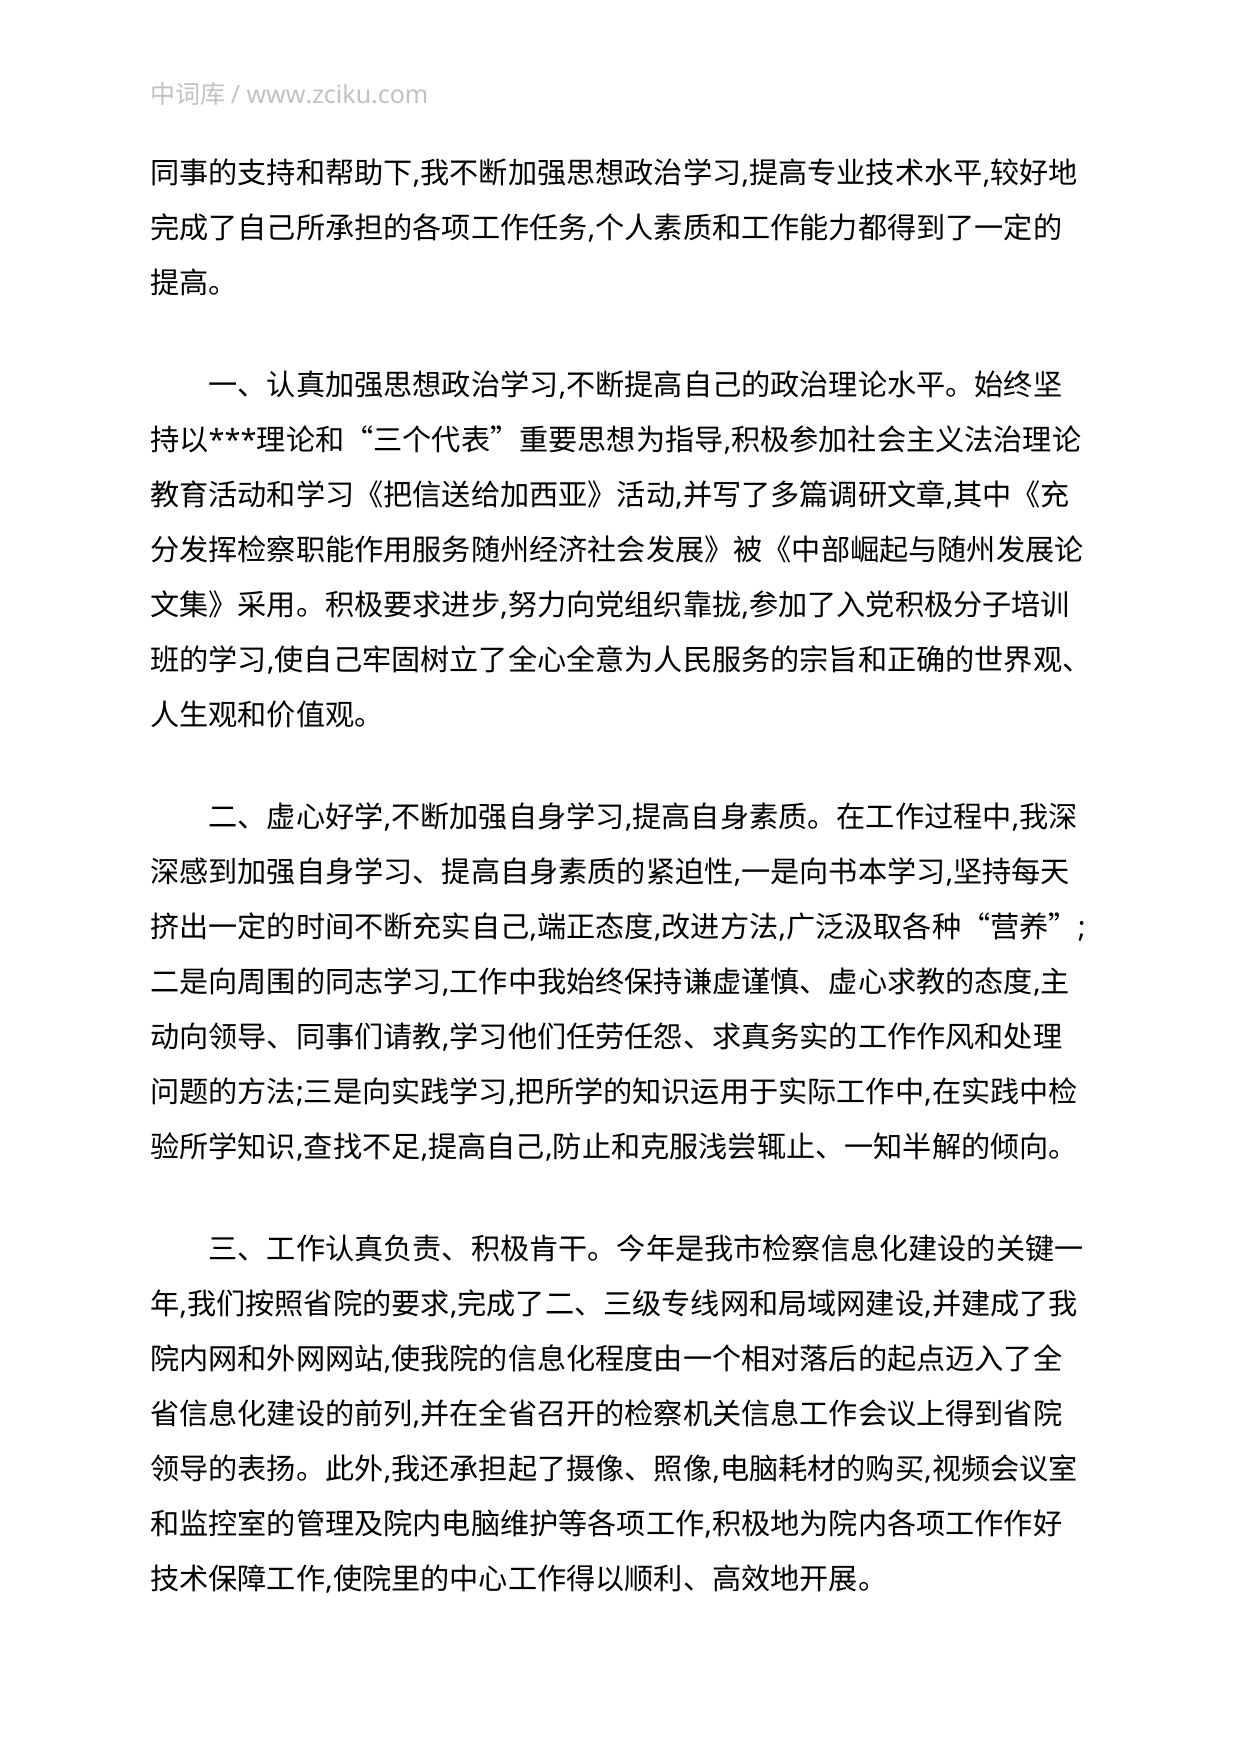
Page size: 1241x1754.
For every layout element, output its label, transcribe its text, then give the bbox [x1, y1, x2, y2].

text 一、认真加强思想政治学习,不断提高自己的政治理论水平。始终坚持以***理论和“三个代表”重要思想为指导,积极参加社会主义法治理论教育活动和学习《把信送给加西亚》活动,并写了多篇调研文章,其中《充分发挥检察职能作用服务随州经济社会发展》被《中部崛起与随州发展论文集》采用。积极要求进步,努力向党组织靠拢,参加了入党积极分子培训班的学习,使自己牢固树立了全心全意为人民服务的宗旨和正确的世界观、人生观和价值观。 [150, 362, 1090, 734]
text 二、虚心好学,不断加强自身学习,提高自身素质。在工作过程中,我深深感到加强自身学习、提高自身素质的紧迫性,一是向书本学习,坚持每天挤出一定的时间不断充实自己,端正态度,改进方法,广泛汲取各种“营养”;二是向周围的同志学习,工作中我始终保持谦虚谨慎、虚心求教的态度,主动向领导、同事们请教,学习他们任劳任怨、求真务实的工作作风和处理问题的方法;三是向实践学习,把所学的知识运用于实际工作中,在实践中检验所学知识,查找不足,提高自己,防止和克服浅尝辄止、一知半解的倾向。 [150, 793, 1090, 1166]
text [150, 150, 1090, 302]
text 三、工作认真负责、积极肯干。今年是我市检察信息化建设的关键一年,我们按照省院的要求,完成了二、三级专线网和局域网建设,并建成了我院内网和外网网站,使我院的信息化程度由一个相对落后的起点迈入了全省信息化建设的前列,并在全省召开的检察机关信息工作会议上得到省院领导的表扬。此外,我还承担起了摄像、照像,电脑耗材的购买,视频会议室和监控室的管理及院内电脑维护等各项工作,积极地为院内各项工作作好技术保障工作,使院里的中心工作得以顺利、高效地开展。 [150, 1225, 1090, 1598]
